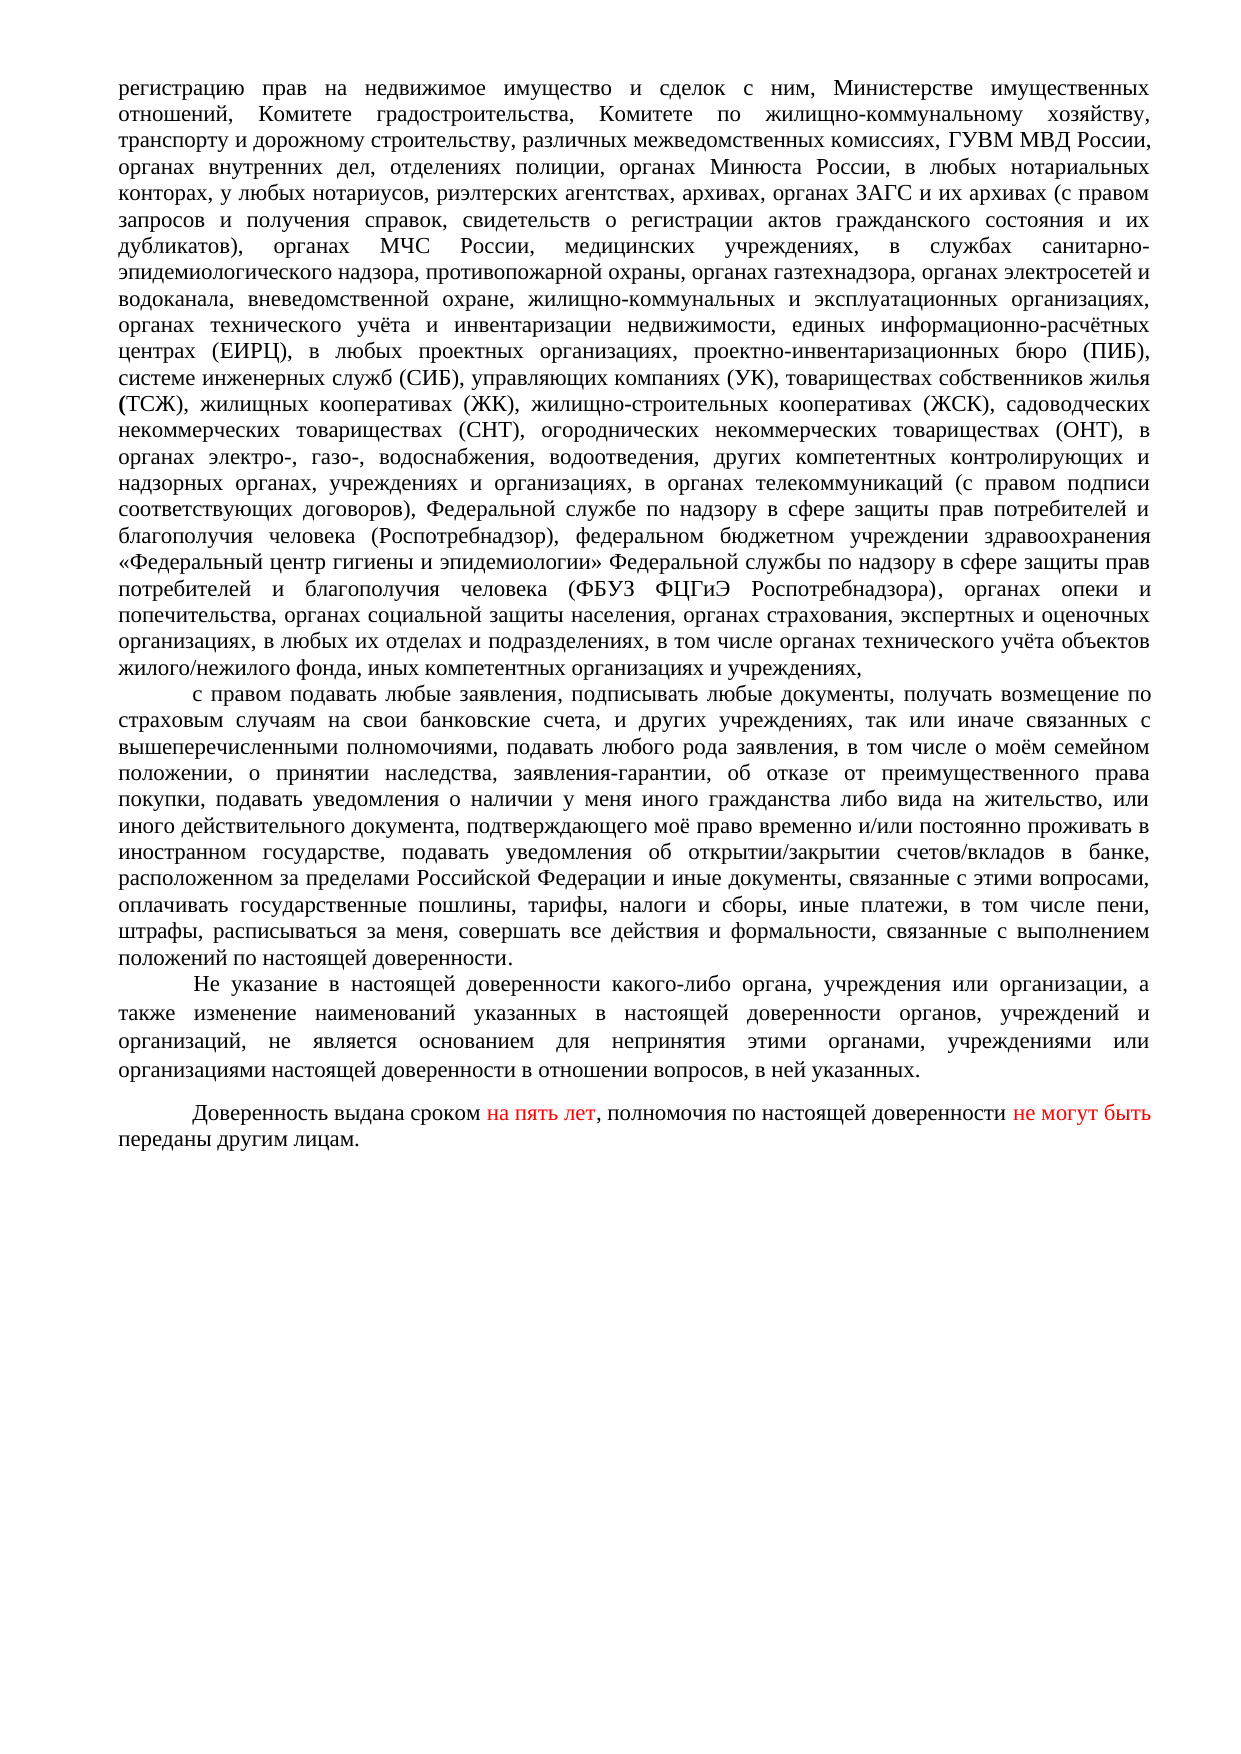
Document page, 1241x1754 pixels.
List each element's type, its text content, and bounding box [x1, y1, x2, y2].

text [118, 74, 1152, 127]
text с правом подавать любые заявления, подписывать любые документы, получать возмещение по страховым случаям на свои банковские счета, и других учреждениях, так или иначе связанных с вышеперечисленными полномочиями, подавать любого рода заявления, в том числе о моём семейном положении, о принятии наследства, заявления-гарантии, об отказе от преимущественного права покупки, подавать уведомления о наличии у меня иного гражданства либо вида на жительство, или иного действительного документа, подтверждающего моё право временно и/или постоянно проживать в иностранном государстве, подавать уведомления об открытии/закрытии счетов/вкладов в банке, расположенном за пределами Российской Федерации и иные документы, связанные с этими вопросами, оплачивать государственные пошлины, тарифы, налоги и сборы, иные платежи, в том числе пени, штрафы, расписываться за меня, совершать все действия и формальности, связанные с выполнением положений по настоящей доверенности. [118, 680, 1152, 970]
text Доверенность выдана сроком на пять лет, полномочия по настоящей доверенности не могут быть переданы другим лицам. [118, 1099, 1152, 1152]
text Не указание в настоящей доверенности какого-либо органа, учреждения или организации, а также изменение наименований указанных в настоящей доверенности органов, учреждений и организаций, не является основанием для непринятия этими органами, учреждениями или организациями настоящей доверенности в отношении вопросов, в ней указанных. [118, 970, 1152, 1082]
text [118, 127, 1152, 364]
